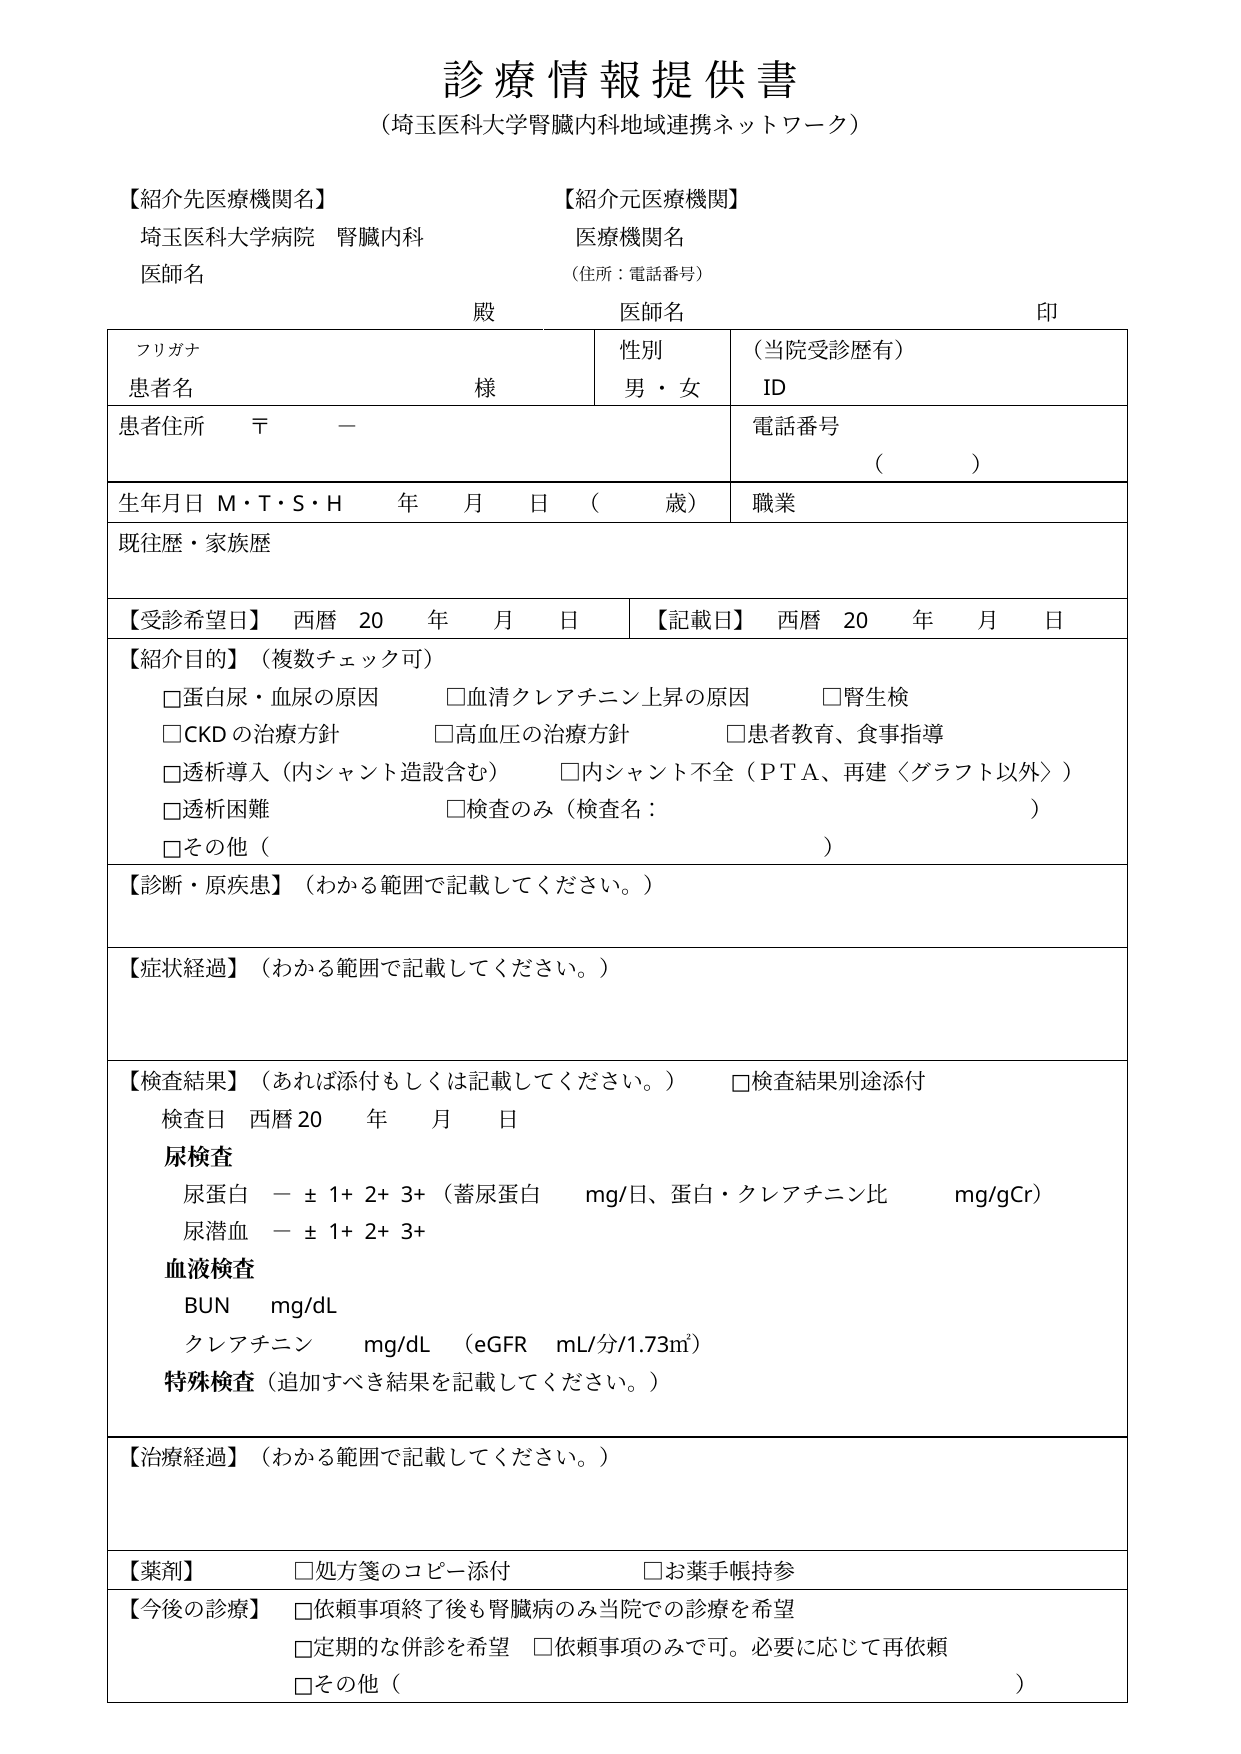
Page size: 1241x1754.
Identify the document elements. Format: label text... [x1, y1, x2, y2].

table_cell 【薬剤】 □処方箋のコピー添付 □お薬手帳持参 [108, 1551, 1127, 1588]
table_cell 職業 [731, 483, 1127, 522]
table_cell 【診断・原疾患】（わかる範囲で記載してください。） [108, 865, 1127, 947]
table_cell フリガナ 患者名 様 [108, 330, 594, 405]
table_cell 既往歴・家族歴 [108, 523, 1127, 598]
table_cell 【紹介目的】（複数チェック可） □蛋白尿・血尿の原因 □血清クレアチニン上昇の原因 □腎生検 □CKDの治療方針 □高血圧の治療方針 □患者教育、食事指導 □透析導入（内シャント造設含む） □内シャント不全（ＰＴＡ、再建〈グラフト以外〉） □透析困難 □検査のみ（検査名： ） □その他（ ） [108, 639, 1127, 864]
table_cell 【治療経過】（わかる範囲で記載してください。） [108, 1438, 1127, 1550]
table_cell 性別 男 ・ 女 [595, 330, 730, 405]
table_cell 【症状経過】（わかる範囲で記載してください。） [108, 948, 1127, 1060]
table_cell 電話番号 （ ） [731, 406, 1127, 481]
table_header 【紹介先医療機関名】 埼玉医科大学病院 腎臓内科 医師名 殿 [108, 179, 543, 329]
table_cell 患者住所 〒 － [108, 406, 730, 481]
table_header 【紹介元医療機関】 医療機関名 （住所：電話番号） 医師名 印 [544, 179, 1127, 329]
table_cell （当院受診歴有） ID [731, 330, 1127, 405]
table_cell 【検査結果】（あれば添付もしくは記載してください。） □検査結果別途添付 検査日 西暦20 年 月 日 尿検査 尿蛋白 － ± 1+ 2+ 3+ （蓄尿蛋白 mg/日、蛋白・クレアチニン比 mg/gCr） 尿潜血 － ± 1+ 2+ 3+ 血液検査 BUN mg/dL クレアチニン mg/dL （eGFR mL/分/1.73㎡） 特殊検査（追加すべき結果を記載してください。） [108, 1061, 1127, 1436]
table_cell 【今後の診療】 □依頼事項終了後も腎臓病のみ当院での診療を希望 □定期的な併診を希望 □依頼事項のみで可。必要に応じて再依頼 □その他（ ） [108, 1590, 1127, 1702]
table_cell 生年月日 M・T・S・H 年 月 日 （ 歳） [108, 483, 730, 522]
table_cell 【受診希望日】 西暦 20 年 月 日 [108, 599, 629, 638]
table_cell 【記載日】 西暦 20 年 月 日 [630, 599, 1127, 638]
